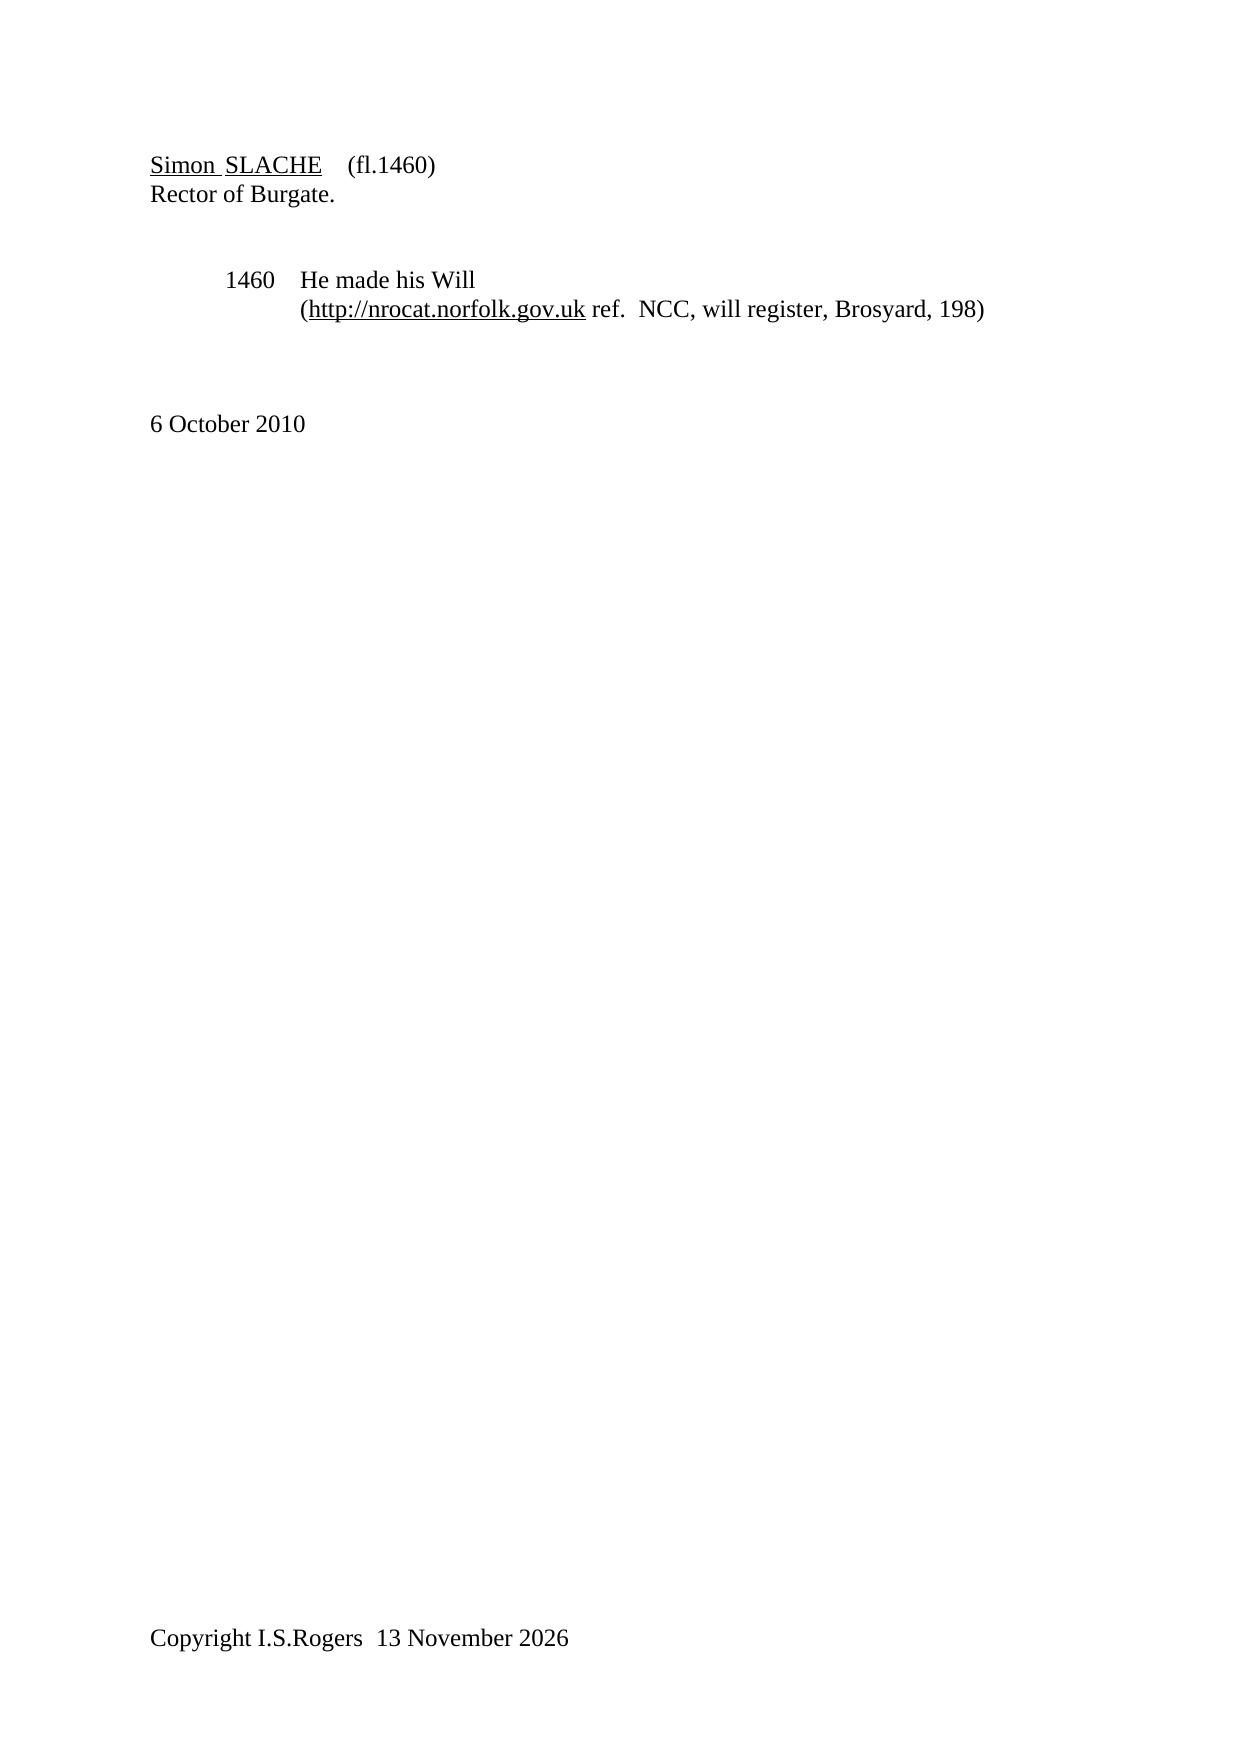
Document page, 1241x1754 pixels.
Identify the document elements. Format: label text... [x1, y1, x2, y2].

text Simon SLACHE (fl.1460) [150, 150, 1090, 179]
text Rector of Burgate. [150, 179, 1090, 207]
text 1460 He made his Will [225, 265, 1090, 294]
text (http://nrocat.norfolk.gov.uk ref. NCC, will register, Brosyard, 198) [225, 294, 1090, 322]
text 6 October 2010 [150, 409, 1090, 437]
